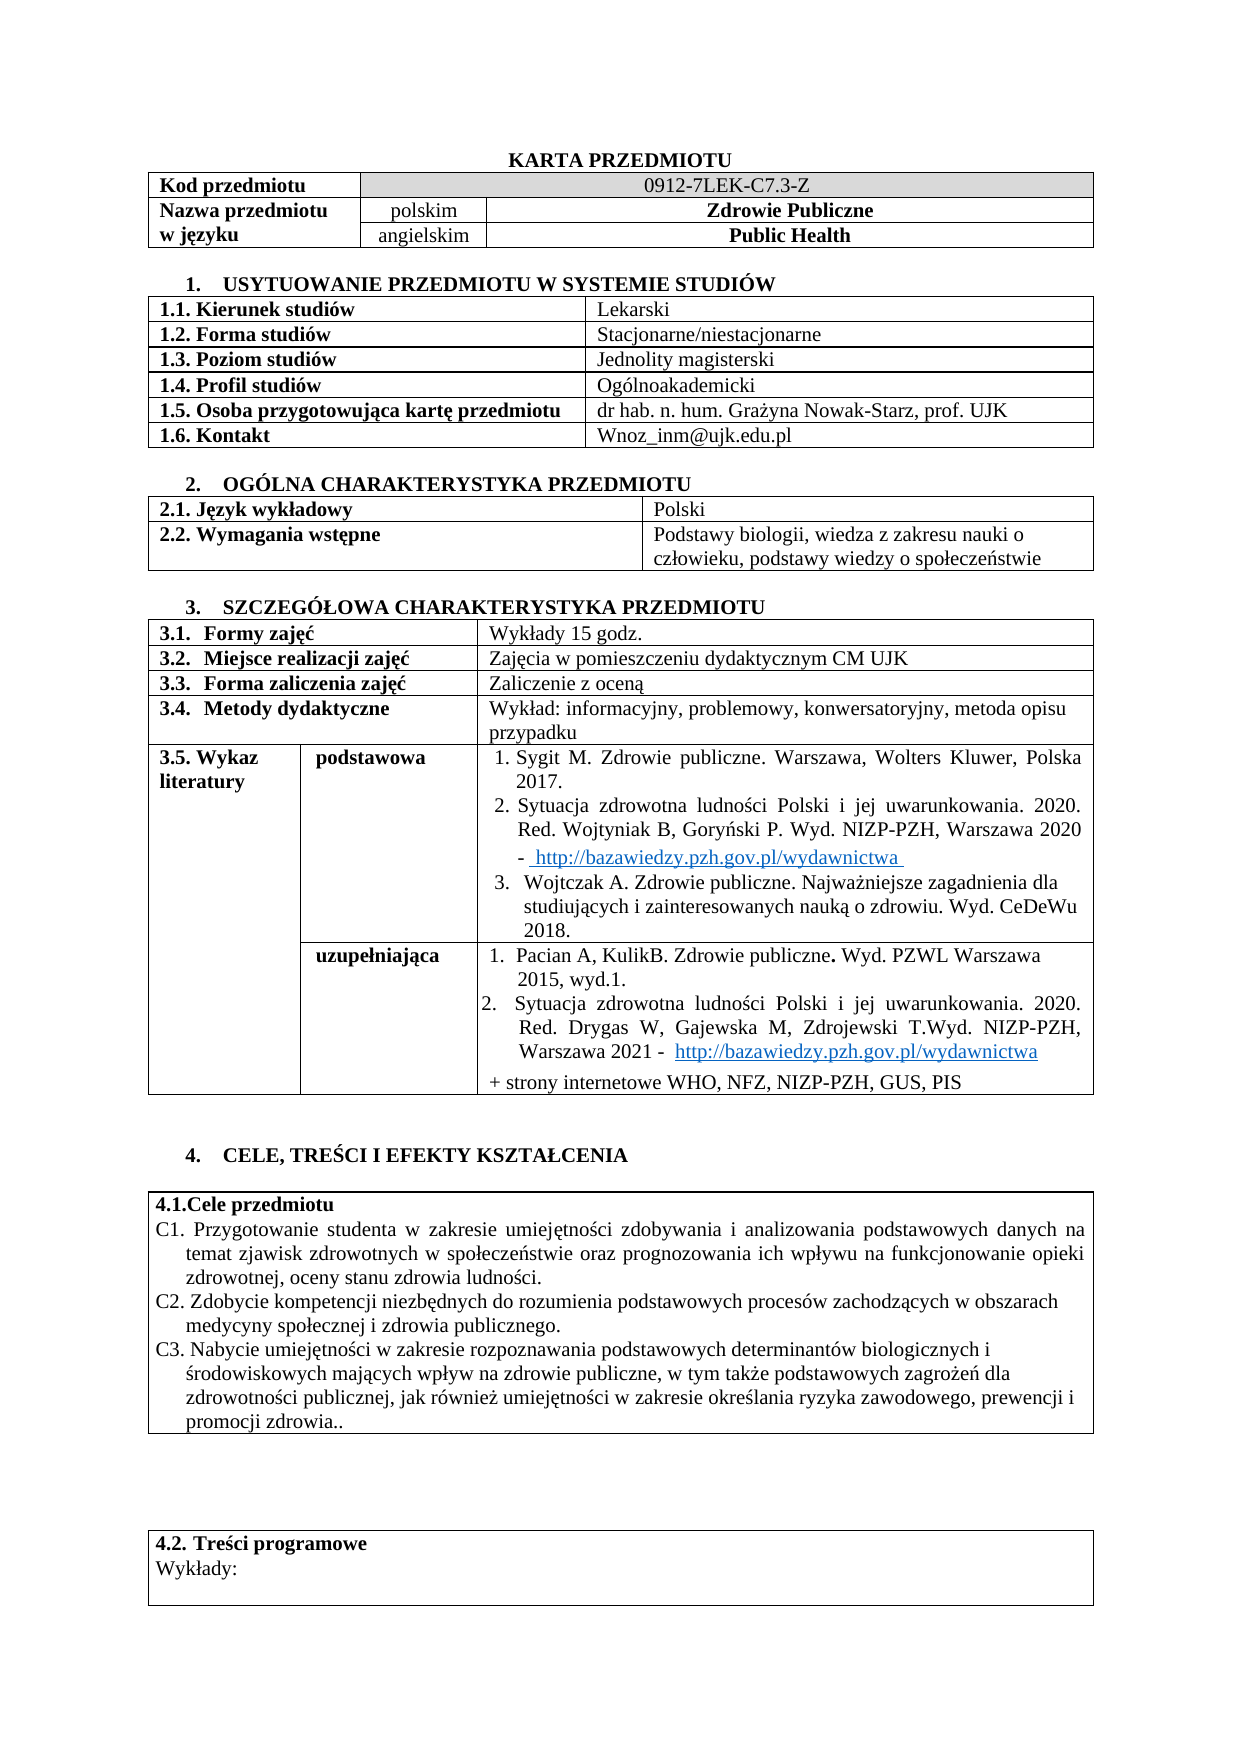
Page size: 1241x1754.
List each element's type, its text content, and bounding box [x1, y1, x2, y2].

table_header 1.1. Kierunek studiów [149, 297, 585, 321]
table_cell podstawowa [301, 745, 477, 942]
table_cell 1.2. Forma studiów [149, 322, 585, 346]
text KARTA PRZEDMIOTU [148, 148, 1093, 172]
table_cell Metody dydaktyczne [149, 696, 477, 744]
table_cell polskim [361, 198, 486, 222]
table_cell Forma zaliczenia zajęć [149, 671, 477, 695]
table_cell Ogólnoakademicki [586, 373, 1093, 397]
table_cell Podstawy biologii, wiedza z zakresu nauki o człowieku, podstawy wiedzy o społeczeństwie [643, 522, 1093, 570]
list USYTUOWANIE PRZEDMIOTU W SYSTEMIE STUDIÓW [185, 272, 1093, 296]
table_cell dr hab. n. hum. Grażyna Nowak-Starz, prof. UJK [586, 398, 1093, 422]
table_cell angielskim [361, 223, 486, 247]
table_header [149, 1531, 1093, 1605]
table_cell Sygit M. Zdrowie publiczne. Warszawa, Wolters Kluwer, Polska 2017. Sytuacja zdrowotna ludności Polski i jej uwarunkowania. 2020. Red. Wojtyniak B, Goryński P. Wyd. NIZP-PZH, Warszawa 2020 - http://bazawiedzy.pzh.gov.pl/wydawnictwa Wojtczak A. Zdrowie publiczne. Najważniejsze zagadnienia dla studiujących i zainteresowanych nauką o zdrowiu. Wyd. CeDeWu 2018. [478, 745, 1093, 942]
table_cell Wykład: informacyjny, problemowy, konwersatoryjny, metoda opisu przypadku [478, 696, 1093, 744]
table_header Kod przedmiotu [149, 173, 360, 197]
list OGÓLNA CHARAKTERYSTYKA PRZEDMIOTU [185, 472, 1093, 496]
table_cell 1.6. Kontakt [149, 423, 585, 447]
table_cell 1.5. Osoba przygotowująca kartę przedmiotu [149, 398, 585, 422]
list SZCZEGÓŁOWA CHARAKTERYSTYKA PRZEDMIOTU [185, 595, 1093, 619]
table_cell Zaliczenie z oceną [478, 671, 1093, 695]
table_cell 3.5. Wykaz literatury [149, 745, 300, 1094]
table_cell Public Health [487, 223, 1093, 247]
table_cell Nazwa przedmiotu w języku [149, 198, 360, 247]
table_cell Pacian A, KulikB. Zdrowie publiczne. Wyd. PZWL Warszawa 2015, wyd.1. Sytuacja zdrowotna ludności Polski i jej uwarunkowania. 2020. Red. Drygas W, Gajewska M, Zdrojewski T.Wyd. NIZP-PZH, Warszawa 2021 - http://bazawiedzy.pzh.gov.pl/wydawnictwa + strony internetowe WHO, NFZ, NIZP-PZH, GUS, PIS [478, 943, 1093, 1094]
table_cell Jednolity magisterski [586, 348, 1093, 371]
table_cell Zdrowie Publiczne [487, 198, 1093, 222]
table_header Lekarski [586, 297, 1093, 321]
table_header Formy zajęć [149, 620, 477, 644]
table_header 4.1.Cele przedmiotu C1. Przygotowanie studenta w zakresie umiejętności zdobywania i analizowania podstawowych danych na temat zjawisk zdrowotnych w społeczeństwie oraz prognozowania ich wpływu na funkcjonowanie opieki zdrowotnej, oceny stanu zdrowia ludności. C2. Zdobycie kompetencji niezbędnych do rozumienia podstawowych procesów zachodzących w obszarach medycyny społecznej i zdrowia publicznego. C3. Nabycie umiejętności w zakresie rozpoznawania podstawowych determinantów biologicznych i środowiskowych mających wpływ na zdrowie publiczne, w tym także podstawowych zagrożeń dla zdrowotności publicznej, jak również umiejętności w zakresie określania ryzyka zawodowego, prewencji i promocji zdrowia.. [149, 1193, 1093, 1433]
table_cell Wnoz_inm@ujk.edu.pl [586, 423, 1093, 447]
table_header Wykłady 15 godz. [478, 620, 1093, 644]
table_header Polski [643, 497, 1093, 521]
table_cell uzupełniająca [301, 943, 477, 1094]
table_cell 2.2. Wymagania wstępne [149, 522, 642, 570]
table_header 0912-7LEK-C7.3-Z [361, 173, 1093, 197]
table_cell Stacjonarne/niestacjonarne [586, 322, 1093, 346]
table_cell Zajęcia w pomieszczeniu dydaktycznym CM UJK [478, 646, 1093, 669]
table_cell 1.3. Poziom studiów [149, 348, 585, 371]
list CELE, TREŚCI I EFEKTY KSZTAŁCENIA [185, 1143, 1093, 1167]
table_header 2.1. Język wykładowy [149, 497, 642, 521]
table_cell Miejsce realizacji zajęć [149, 646, 477, 669]
table_cell 1.4. Profil studiów [149, 373, 585, 397]
